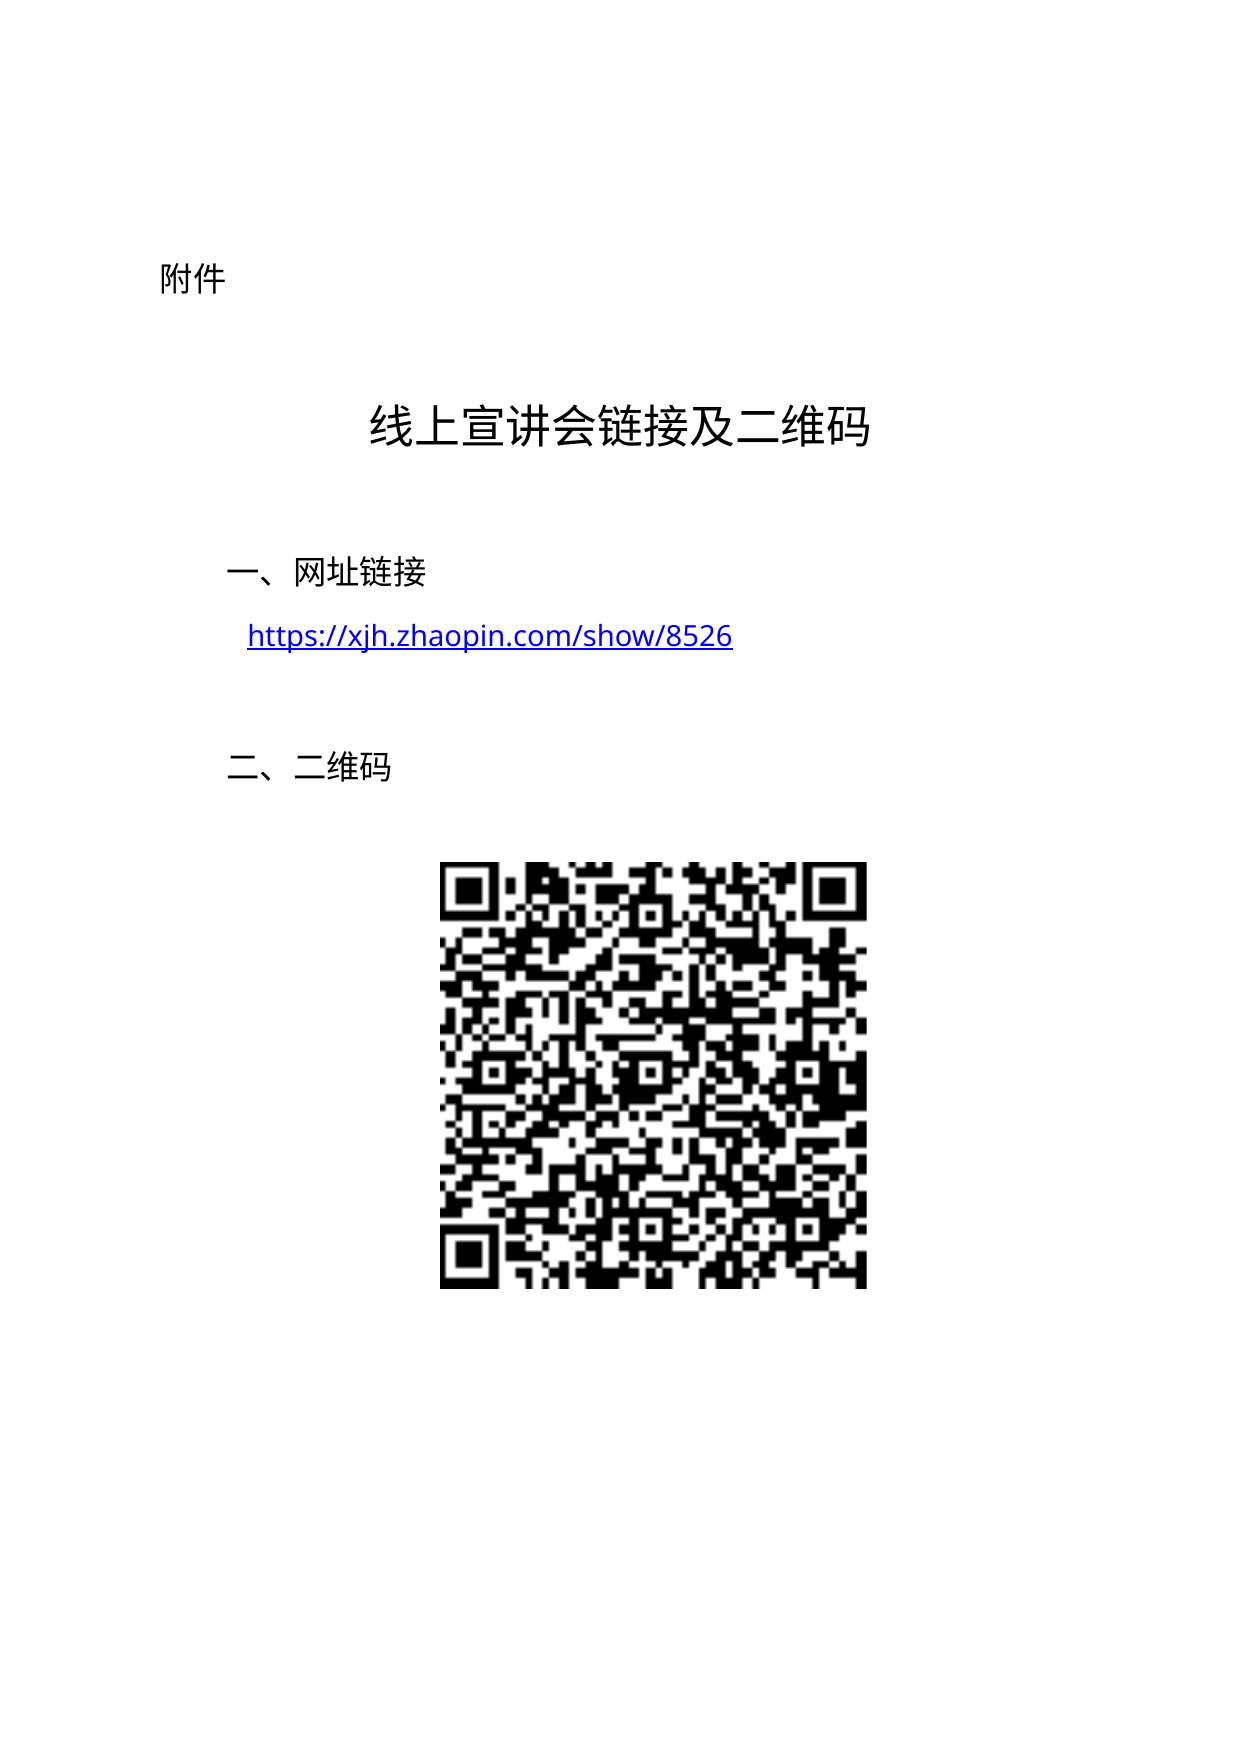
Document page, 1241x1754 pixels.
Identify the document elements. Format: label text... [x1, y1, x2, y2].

text 附件 [159, 245, 1081, 310]
picture [440, 862, 867, 1289]
text https://xjh.zhaopin.com/show/8526 [159, 602, 1081, 667]
list 网址链接 [159, 537, 1081, 602]
list 二维码 [159, 732, 1081, 797]
text 线上宣讲会链接及二维码 [159, 375, 1081, 472]
